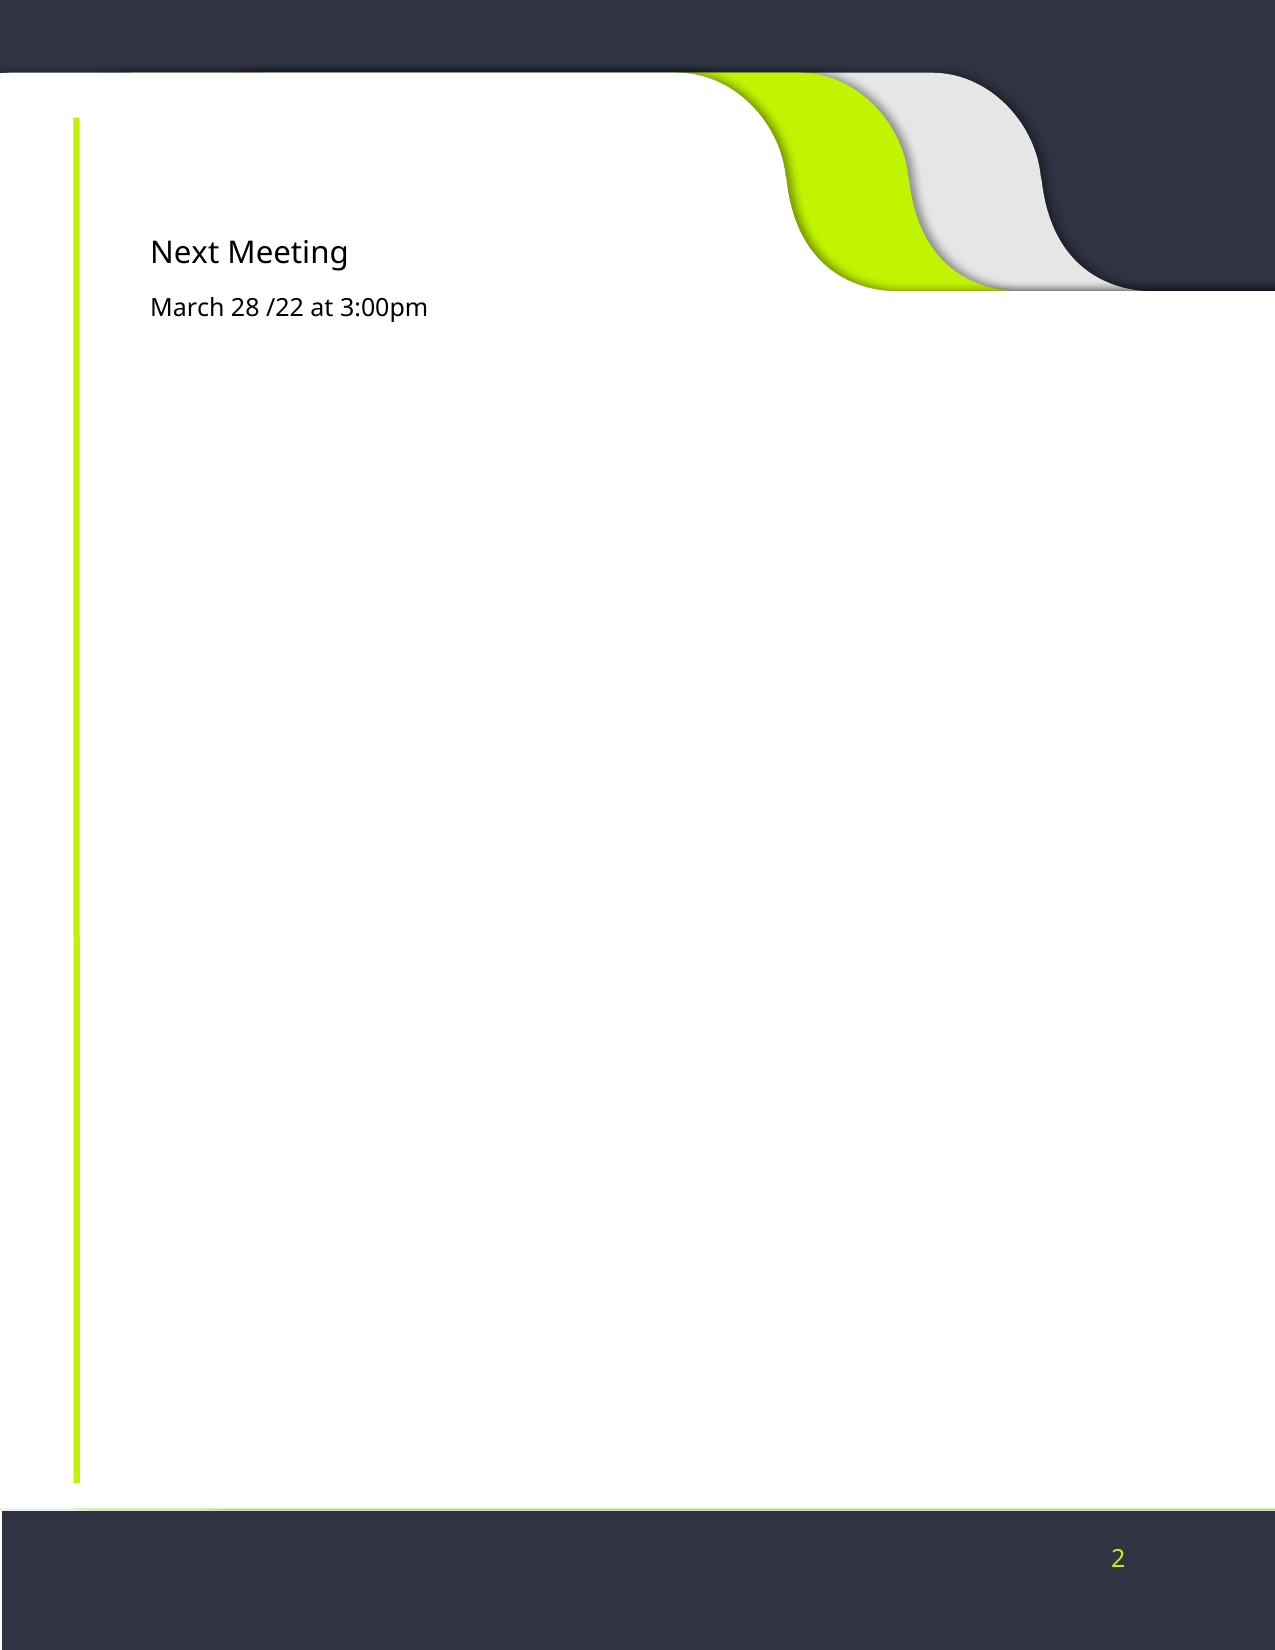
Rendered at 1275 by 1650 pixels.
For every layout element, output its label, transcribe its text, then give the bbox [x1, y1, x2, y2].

text March 28 /22 at 3:00pm [150, 290, 1125, 324]
